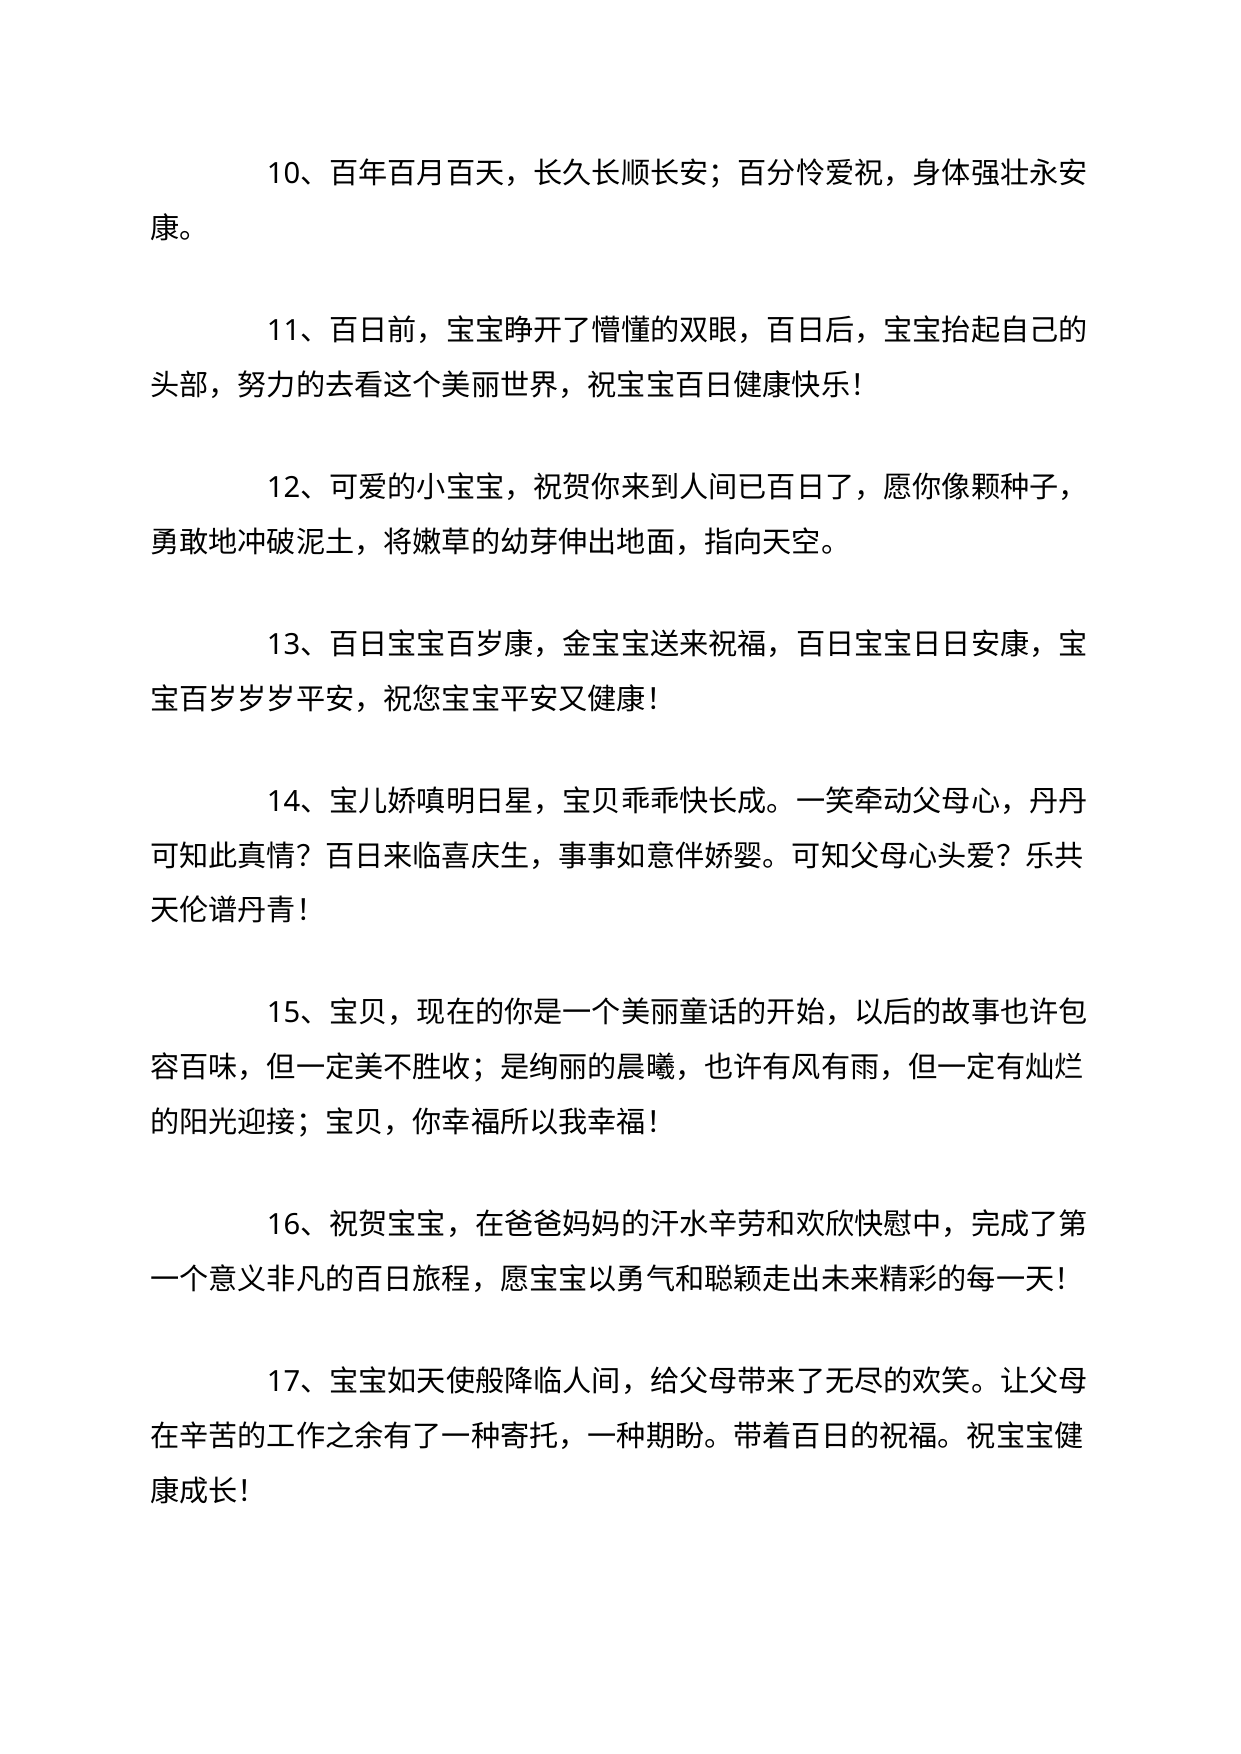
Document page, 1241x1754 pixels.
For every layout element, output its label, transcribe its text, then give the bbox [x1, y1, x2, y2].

text 10、百年百月百天，长久长顺长安；百分怜爱祝，身体强壮永安康。 [150, 150, 1090, 247]
text 11、百日前，宝宝睁开了懵懂的双眼，百日后，宝宝抬起自己的头部，努力的去看这个美丽世界，祝宝宝百日健康快乐！ [150, 307, 1090, 404]
text 13、百日宝宝百岁康，金宝宝送来祝福，百日宝宝日日安康，宝宝百岁岁岁平安，祝您宝宝平安又健康！ [150, 620, 1090, 718]
text 14、宝儿娇嗔明日星，宝贝乖乖快长成。一笑牵动父母心，丹丹可知此真情？百日来临喜庆生，事事如意伴娇婴。可知父母心头爱？乐共天伦谱丹青！ [150, 777, 1090, 929]
text 16、祝贺宝宝，在爸爸妈妈的汗水辛劳和欢欣快慰中，完成了第一个意义非凡的百日旅程，愿宝宝以勇气和聪颖走出未来精彩的每一天！ [150, 1200, 1090, 1298]
text 12、可爱的小宝宝，祝贺你来到人间已百日了，愿你像颗种子，勇敢地冲破泥土，将嫩草的幼芽伸出地面，指向天空。 [150, 463, 1090, 561]
text 17、宝宝如天使般降临人间，给父母带来了无尽的欢笑。让父母在辛苦的工作之余有了一种寄托，一种期盼。带着百日的祝福。祝宝宝健康成长！ [150, 1357, 1090, 1509]
text 15、宝贝，现在的你是一个美丽童话的开始，以后的故事也许包容百味，但一定美不胜收；是绚丽的晨曦，也许有风有雨，但一定有灿烂的阳光迎接；宝贝，你幸福所以我幸福！ [150, 989, 1090, 1141]
